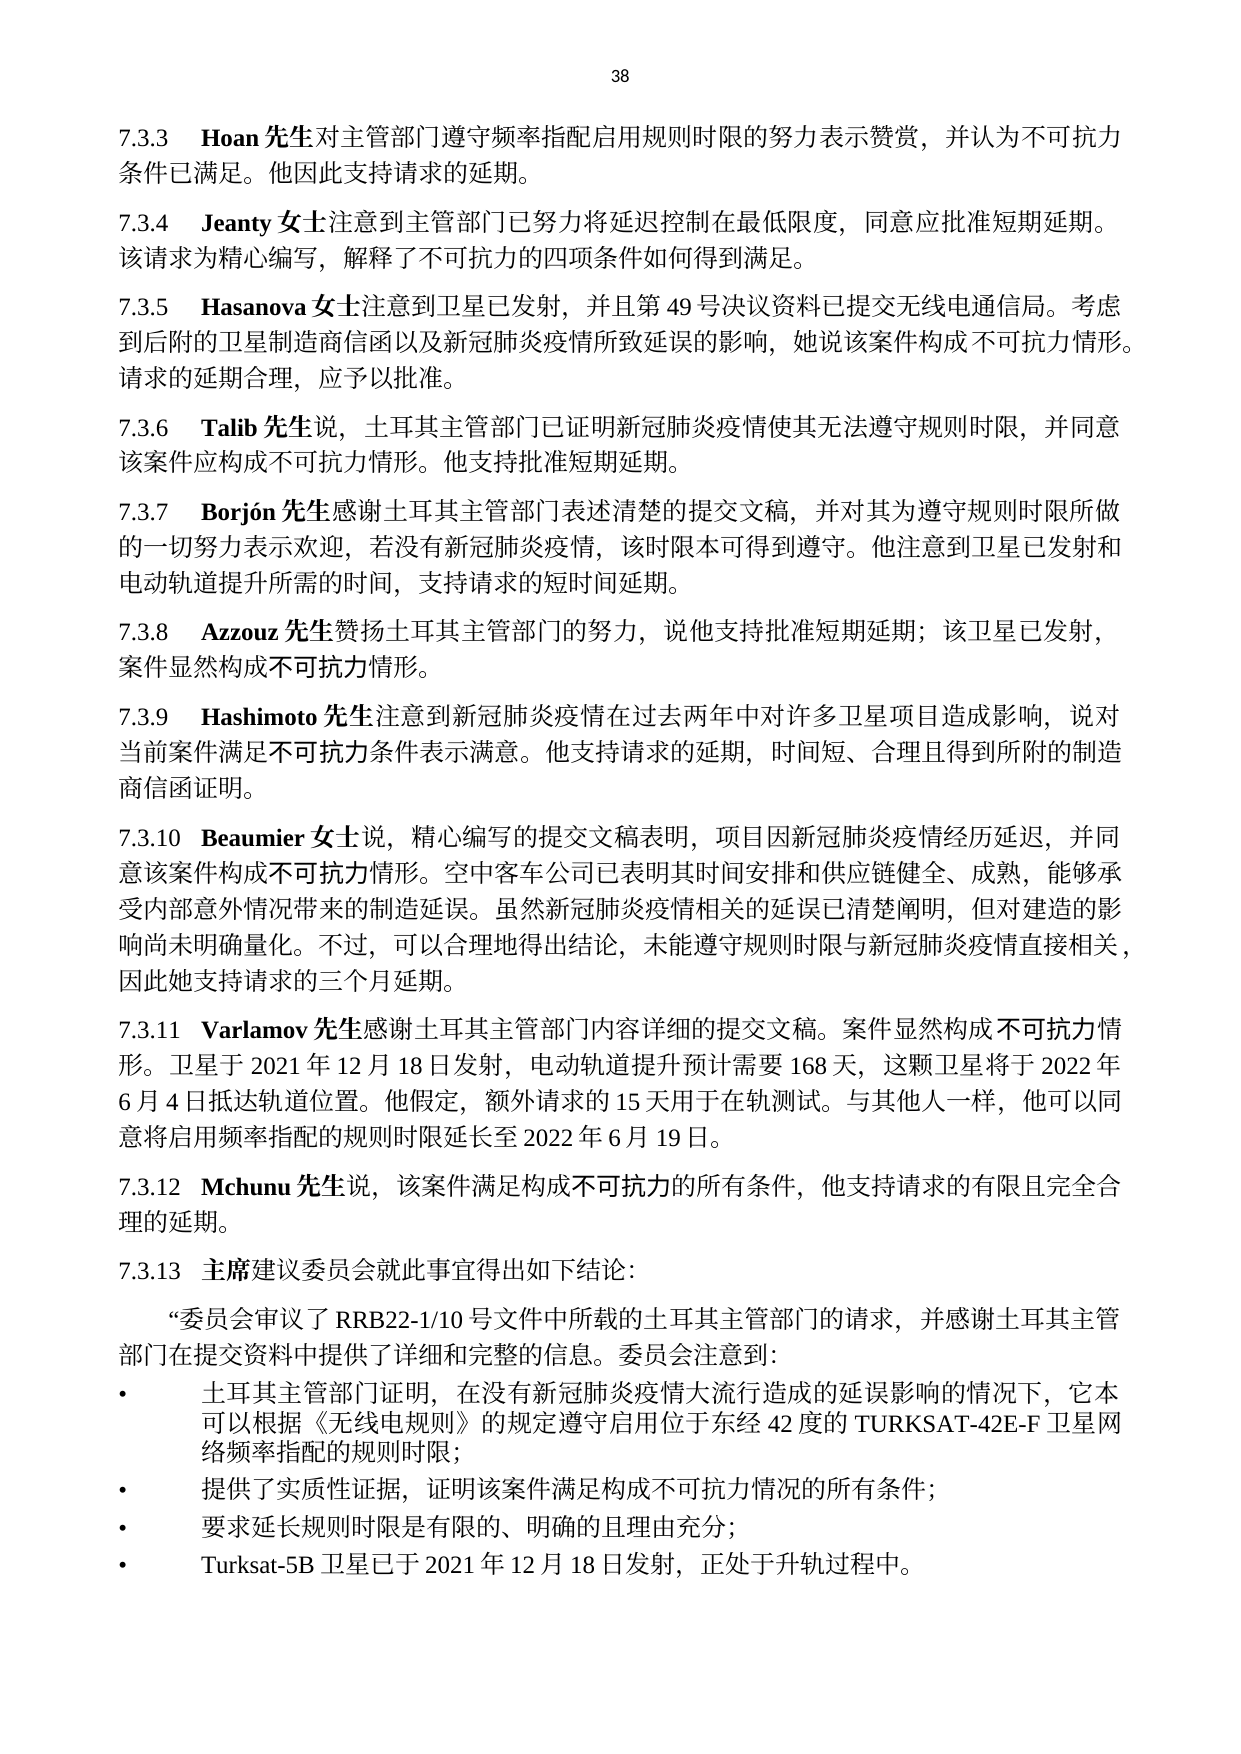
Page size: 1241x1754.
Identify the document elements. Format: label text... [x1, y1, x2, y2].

text 7.3.5 Hasanova女士注意到卫星已发射，并且第49号决议资料已提交无线电通信局。考虑到后附的卫星制造商信函以及新冠肺炎疫情所致延误的影响，她说该案件构成不可抗力情形。请求的延期合理，应予以批准。 [118, 287, 1122, 395]
text 7.3.12 Mchunu先生说，该案件满足构成不可抗力的所有条件，他支持请求的有限且完全合理的延期。 [118, 1166, 1122, 1238]
text 7.3.11 Varlamov先生感谢土耳其主管部门内容详细的提交文稿。案件显然构成不可抗力情形。卫星于2021年12月18日发射，电动轨道提升预计需要168天，这颗卫星将于2022年6月4日抵达轨道位置。他假定，额外请求的15天用于在轨测试。与其他人一样，他可以同意将启用频率指配的规则时限延长至2022年6月19日。 [118, 1010, 1122, 1154]
text 7.3.4 Jeanty女士注意到主管部门已努力将延迟控制在最低限度，同意应批准短期延期。该请求为精心编写，解释了不可抗力的四项条件如何得到满足。 [118, 202, 1122, 274]
text • Turksat-5B卫星已于2021年12月18日发射，正处于升轨过程中。 [118, 1550, 1122, 1579]
text 7.3.9 Hashimoto先生注意到新冠肺炎疫情在过去两年中对许多卫星项目造成影响，说对当前案件满足不可抗力条件表示满意。他支持请求的延期，时间短、合理且得到所附的制造商信函证明。 [118, 697, 1122, 805]
text 7.3.3 Hoan先生对主管部门遵守频率指配启用规则时限的努力表示赞赏，并认为不可抗力条件已满足。他因此支持请求的延期。 [118, 118, 1122, 190]
text 7.3.6 Talib先生说，土耳其主管部门已证明新冠肺炎疫情使其无法遵守规则时限，并同意该案件应构成不可抗力情形。他支持批准短期延期。 [118, 407, 1122, 479]
text 7.3.8 Azzouz先生赞扬土耳其主管部门的努力，说他支持批准短期延期；该卫星已发射，案件显然构成不可抗力情形。 [118, 612, 1122, 684]
text “委员会审议了RRB22-1/10号文件中所载的土耳其主管部门的请求，并感谢土耳其主管部门在提交资料中提供了详细和完整的信息。委员会注意到： [118, 1299, 1122, 1371]
text • 要求延长规则时限是有限的、明确的且理由充分； [118, 1513, 1122, 1542]
text 7.3.7 Borjón先生感谢土耳其主管部门表述清楚的提交文稿，并对其为遵守规则时限所做的一切努力表示欢迎，若没有新冠肺炎疫情，该时限本可得到遵守。他注意到卫星已发射和电动轨道提升所需的时间，支持请求的短时间延期。 [118, 492, 1122, 599]
text • 土耳其主管部门证明，在没有新冠肺炎疫情大流行造成的延误影响的情况下，它本可以根据《无线电规则》的规定遵守启用位于东经42度的TURKSAT-42E-F卫星网络频率指配的规则时限； [118, 1379, 1122, 1467]
text • 提供了实质性证据，证明该案件满足构成不可抗力情况的所有条件； [118, 1475, 1122, 1504]
text 7.3.10 Beaumier女士说，精心编写的提交文稿表明，项目因新冠肺炎疫情经历延迟，并同意该案件构成不可抗力情形。空中客车公司已表明其时间安排和供应链健全、成熟，能够承受内部意外情况带来的制造延误。虽然新冠肺炎疫情相关的延误已清楚阐明，但对建造的影响尚未明确量化。不过，可以合理地得出结论，未能遵守规则时限与新冠肺炎疫情直接相关，因此她支持请求的三个月延期。 [118, 817, 1122, 997]
text 7.3.13 主席建议委员会就此事宜得出如下结论： [118, 1251, 1122, 1287]
